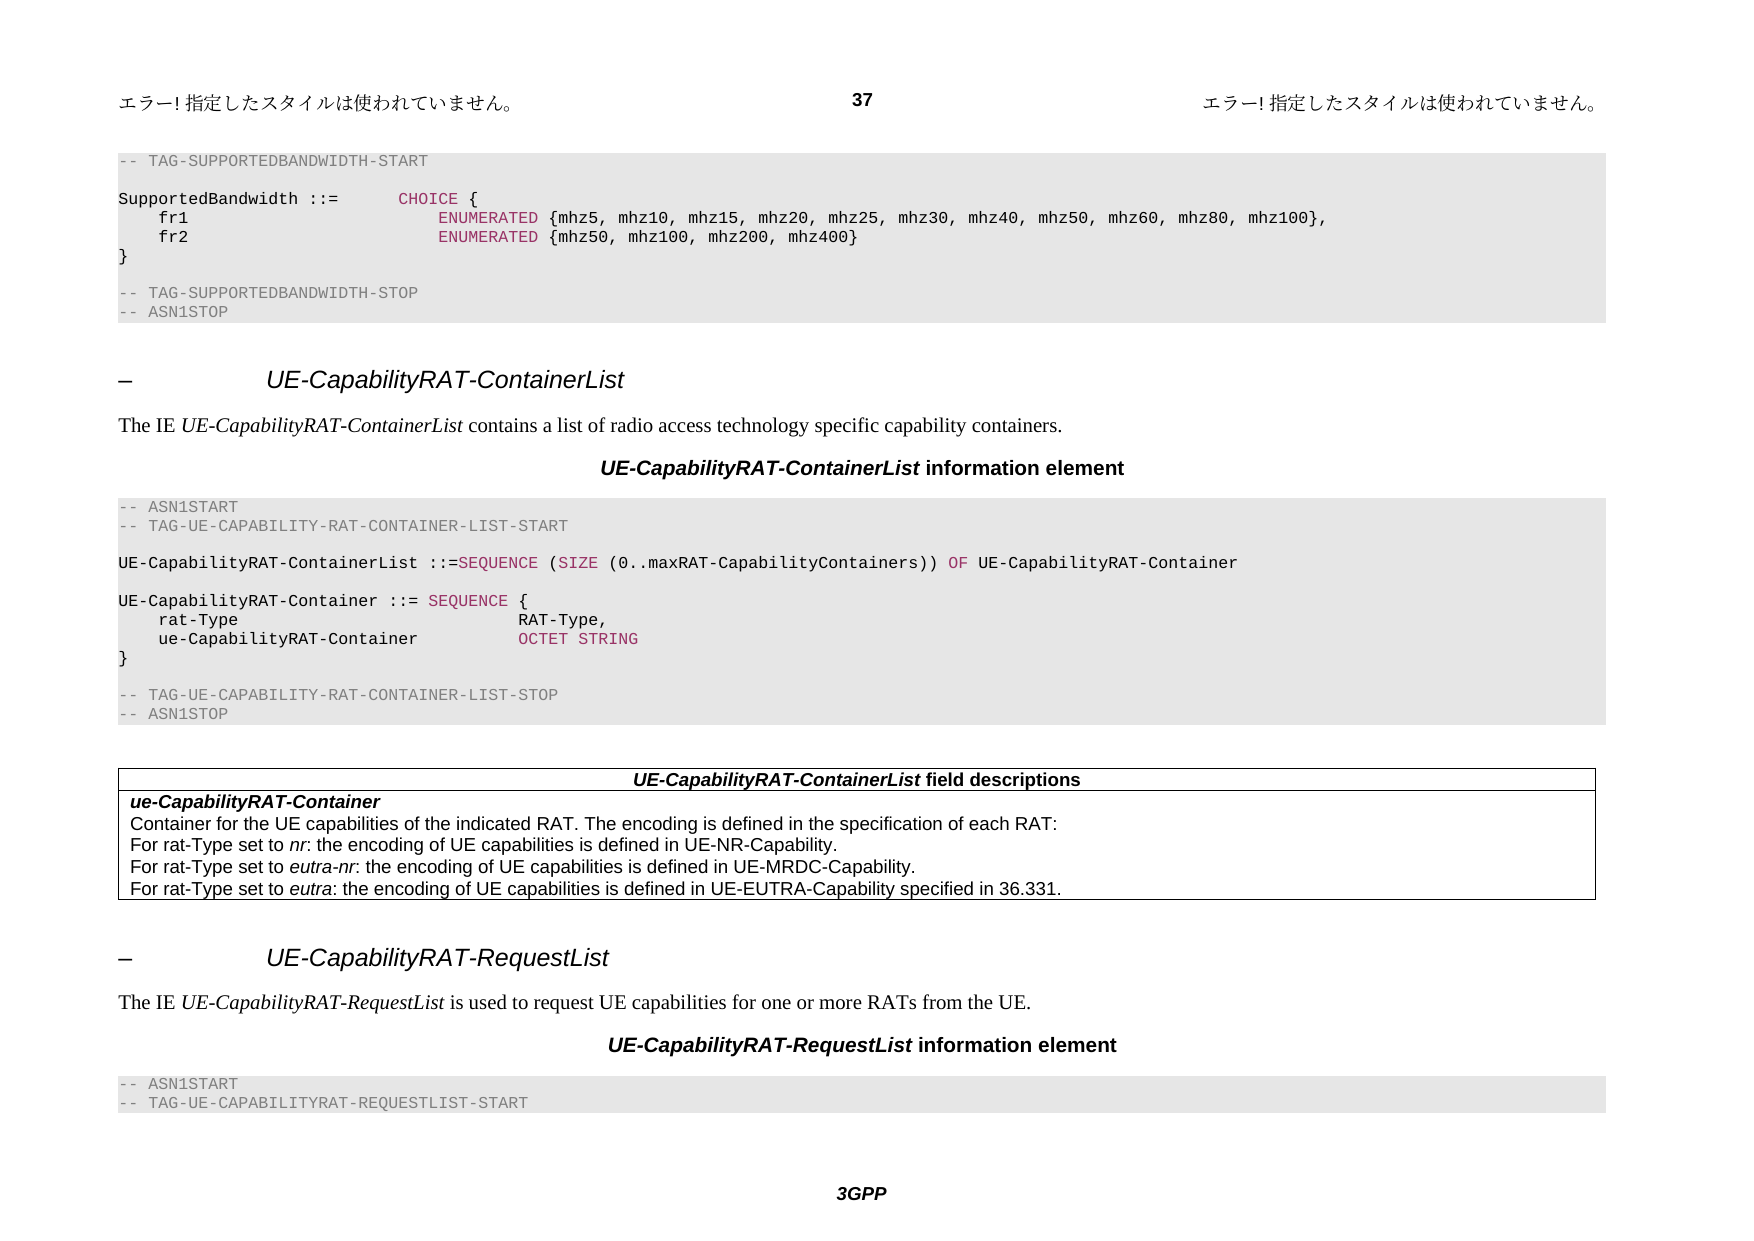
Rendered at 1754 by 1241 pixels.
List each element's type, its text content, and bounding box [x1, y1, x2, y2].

text SupportedBandwidth ::= CHOICE { [118, 191, 1606, 209]
text -- ASN1STOP [118, 304, 1606, 323]
text } [118, 247, 1606, 266]
text UE-CapabilityRAT-ContainerList information element [118, 456, 1606, 480]
subtitle – UE-CapabilityRAT-RequestList [118, 943, 1606, 972]
table_header UE-CapabilityRAT-ContainerList field descriptions [119, 769, 1595, 790]
text -- ASN1START [118, 1076, 1606, 1095]
text rat-Type RAT-Type, [118, 612, 1606, 630]
subtitle – UE-CapabilityRAT-ContainerList [118, 365, 1606, 394]
text UE-CapabilityRAT-ContainerList ::=SEQUENCE (SIZE (0..maxRAT-CapabilityContainers)) OF UE-CapabilityRAT-Container [118, 555, 1606, 574]
text -- TAG-SUPPORTEDBANDWIDTH-START [118, 153, 1606, 172]
text -- TAG-UE-CAPABILITY-RAT-CONTAINER-LIST-START [118, 517, 1606, 536]
text -- TAG-SUPPORTEDBANDWIDTH-STOP [118, 285, 1606, 304]
text fr1 ENUMERATED {mhz5, mhz10, mhz15, mhz20, mhz25, mhz30, mhz40, mhz50, mhz60, mhz80, mhz100}, [118, 209, 1606, 228]
text -- TAG-UE-CAPABILITY-RAT-CONTAINER-LIST-STOP [118, 687, 1606, 706]
table_cell ue-CapabilityRAT-Container Container for the UE capabilities of the indicated RAT. The encoding is defined in the specification of each RAT: For rat-Type set to nr: the encoding of UE capabilities is defined in UE-NR-Capability. For rat-Type set to eutra-nr: the encoding of UE capabilities is defined in UE-MRDC-Capability. For rat-Type set to eutra: the encoding of UE capabilities is defined in UE-EUTRA-Capability specified in 36.331. [119, 791, 1595, 899]
text UE-CapabilityRAT-RequestList information element [118, 1033, 1606, 1057]
text UE-CapabilityRAT-Container ::= SEQUENCE { [118, 593, 1606, 612]
text -- ASN1STOP [118, 706, 1606, 725]
text The IE UE-CapabilityRAT-RequestList is used to request UE capabilities for one or more RATs from the UE. [118, 990, 1606, 1014]
text fr2 ENUMERATED {mhz50, mhz100, mhz200, mhz400} [118, 228, 1606, 247]
text The IE UE-CapabilityRAT-ContainerList contains a list of radio access technology specific capability containers. [118, 413, 1606, 437]
text -- ASN1START [118, 498, 1606, 517]
text ue-CapabilityRAT-Container OCTET STRING [118, 630, 1606, 649]
text -- TAG-UE-CAPABILITYRAT-REQUESTLIST-START [118, 1095, 1606, 1113]
text } [118, 649, 1606, 668]
